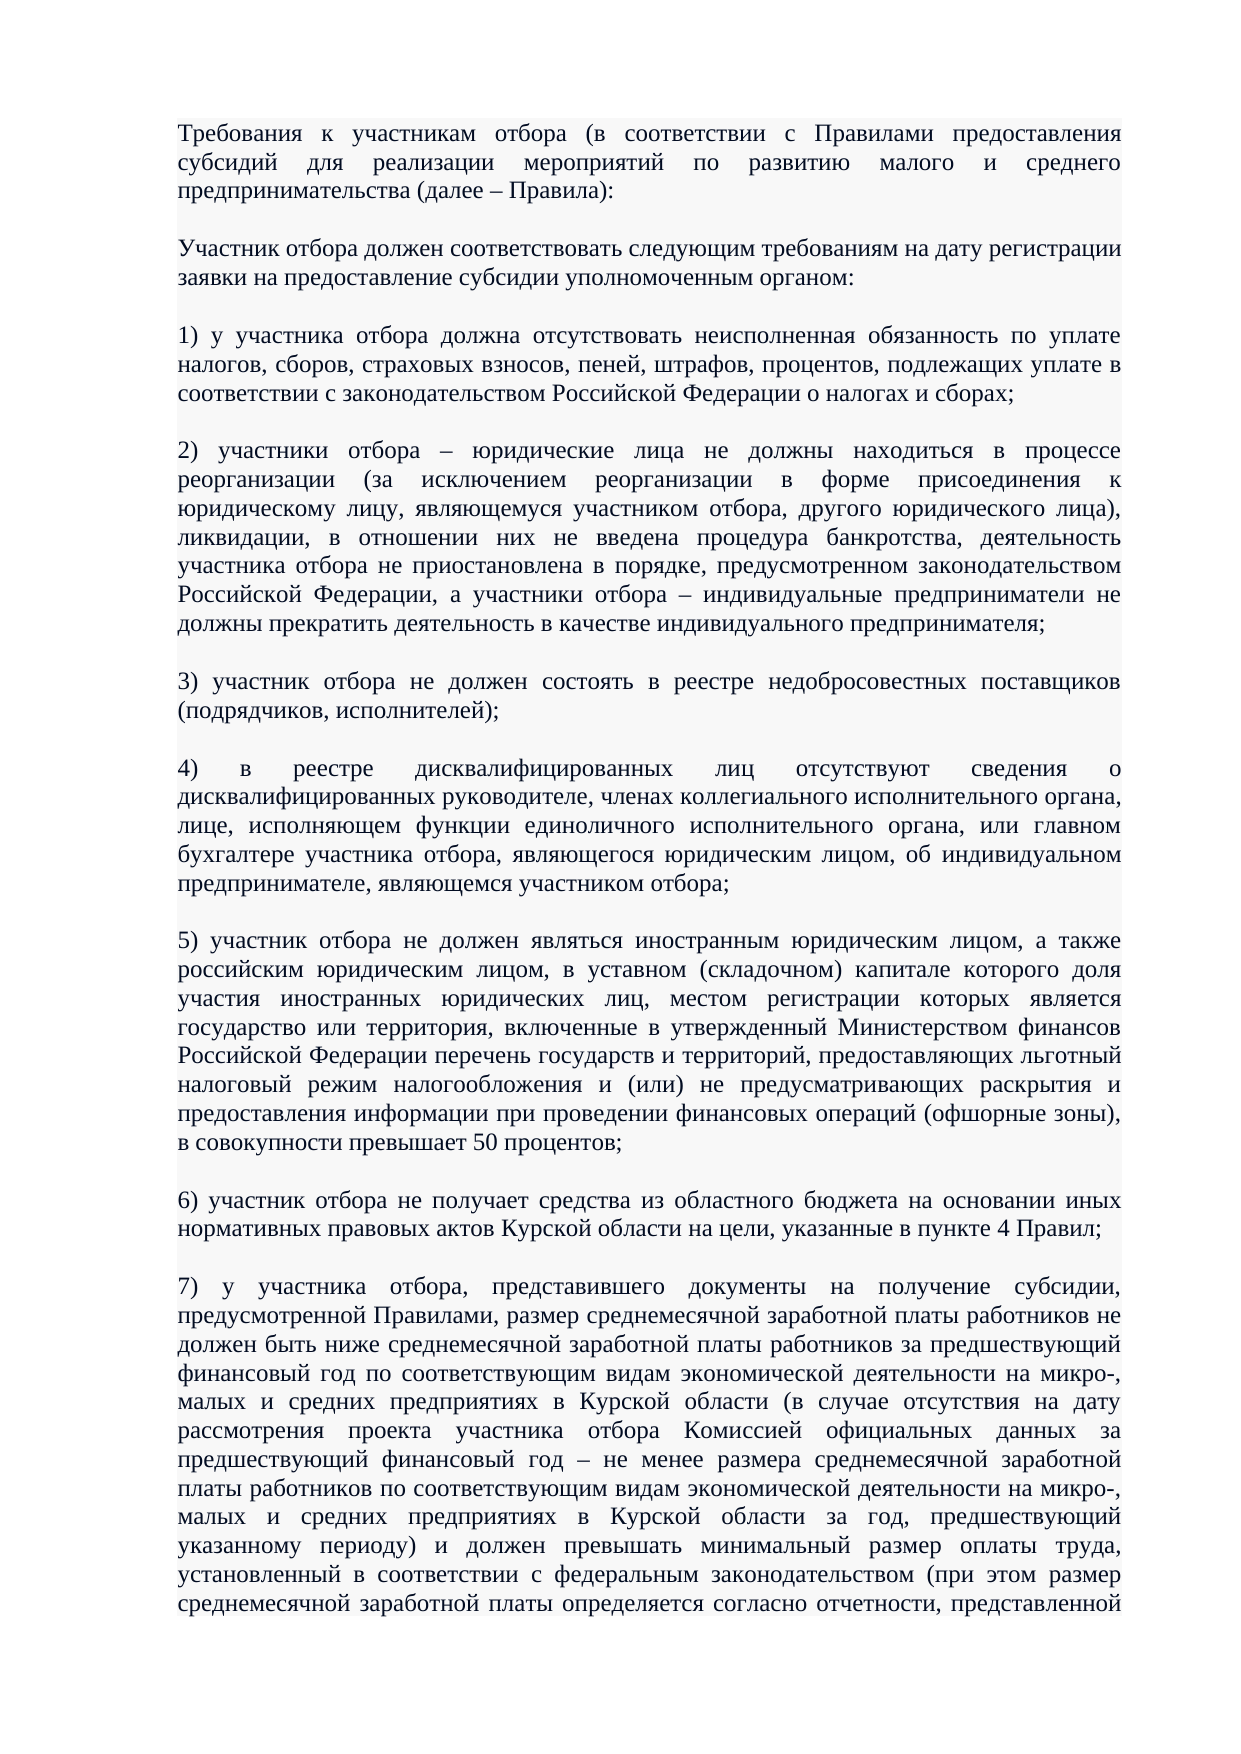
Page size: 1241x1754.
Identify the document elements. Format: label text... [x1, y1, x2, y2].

text 3) участник отбора не должен состоять в реестре недобросовестных поставщиков (подрядчиков, исполнителей); [177, 666, 1122, 723]
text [177, 1271, 1122, 1616]
text 5) участник отбора не должен являться иностранным юридическим лицом, а также российским юридическим лицом, в уставном (складочном) капитале которого доля участия иностранных юридических лиц, местом регистрации которых является государство или территория, включенные в утвержденный Министерством финансов Российской Федерации перечень государств и территорий, предоставляющих льготный налоговый режим налогообложения и (или) не предусматривающих раскрытия и предоставления информации при проведении финансовых операций (офшорные зоны), в совокупности превышает 50 процентов; [177, 926, 1122, 1156]
text 6) участник отбора не получает средства из областного бюджета на основании иных нормативных правовых актов Курской области на цели, указанные в пункте 4 Правил; [177, 1185, 1122, 1242]
text Требования к участникам отбора (в соответствии с Правилами предоставления субсидий для реализации мероприятий по развитию малого и среднего предпринимательства (далее – Правила): [177, 118, 1122, 204]
text 2) участники отбора – юридические лица не должны находиться в процессе реорганизации (за исключением реорганизации в форме присоединения к юридическому лицу, являющемуся участником отбора, другого юридического лица), ликвидации, в отношении них не введена процедура банкротства, деятельность участника отбора не приостановлена в порядке, предусмотренном законодательством Российской Федерации, а участники отбора – индивидуальные предприниматели не должны прекратить деятельность в качестве индивидуального предпринимателя; [177, 436, 1122, 637]
text 1) у участника отбора должна отсутствовать неисполненная обязанность по уплате налогов, сборов, страховых взносов, пеней, штрафов, процентов, подлежащих уплате в соответствии с законодательством Российской Федерации о налогах и сборах; [177, 320, 1122, 406]
text Участник отбора должен соответствовать следующим требованиям на дату регистрации заявки на предоставление субсидии уполномоченным органом: [177, 233, 1122, 291]
text 4) в реестре дисквалифицированных лиц отсутствуют сведения о дисквалифицированных руководителе, членах коллегиального исполнительного органа, лице, исполняющем функции единоличного исполнительного органа, или главном бухгалтере участника отбора, являющегося юридическим лицом, об индивидуальном предпринимателе, являющемся участником отбора; [177, 753, 1122, 896]
